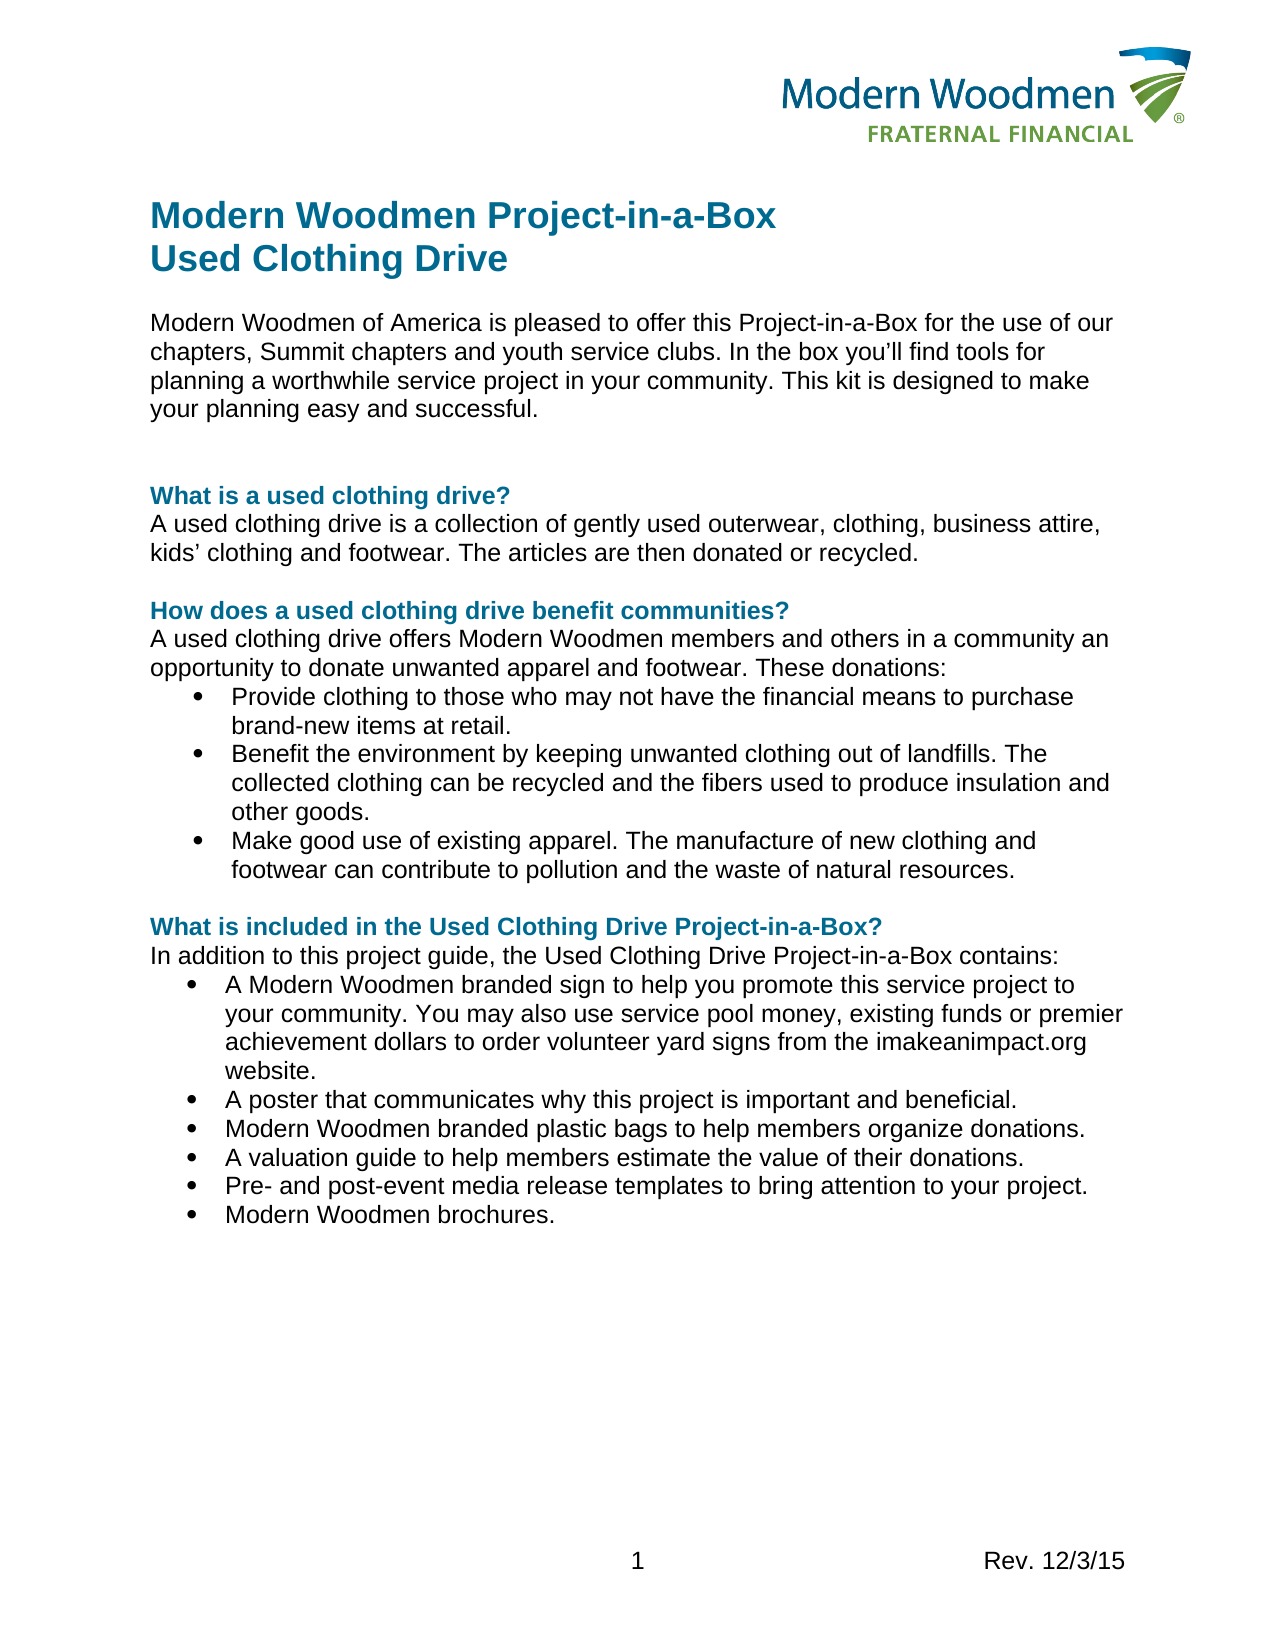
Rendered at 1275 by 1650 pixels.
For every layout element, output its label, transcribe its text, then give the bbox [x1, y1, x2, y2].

list Modern Woodmen branded plastic bags to help members organize donations. [187, 1114, 1125, 1142]
text Modern Woodmen Project-in-a-Box [150, 193, 1125, 236]
list Provide clothing to those who may not have the financial means to purchase brand-new items at retail. [194, 682, 1125, 739]
picture [782, 47, 1191, 142]
text How does a used clothing drive benefit communities? [150, 596, 1125, 624]
text In addition to this project guide, the Used Clothing Drive Project-in-a-Box contains: [150, 941, 1125, 970]
text Used Clothing Drive [150, 236, 1125, 279]
text What is a used clothing drive? [150, 481, 1125, 509]
text A used clothing drive offers Modern Woodmen members and others in a community an opportunity to donate unwanted apparel and footwear. These donations: [150, 624, 1125, 682]
list A valuation guide to help members estimate the value of their donations. [187, 1142, 1125, 1171]
text What is included in the Used Clothing Drive Project-in-a-Box? [150, 912, 1125, 941]
text Modern Woodmen of America is pleased to offer this Project-in-a-Box for the use of our chapters, Summit chapters and youth service clubs. In the box you’ll find tools for planning a worthwhile service project in your community. This kit is designed to make your planning easy and successful. [150, 308, 1125, 423]
list Modern Woodmen brochures. [187, 1200, 1125, 1229]
list Make good use of existing apparel. The manufacture of new clothing and footwear can contribute to pollution and the waste of natural resources. [194, 826, 1125, 883]
list A Modern Woodmen branded sign to help you promote this service project to your community. You may also use service pool money, existing funds or premier achievement dollars to order volunteer yard signs from the imakeanimpact.org website. [187, 970, 1125, 1085]
list Benefit the environment by keeping unwanted clothing out of landfills. The collected clothing can be recycled and the fibers used to produce insulation and other goods. [194, 739, 1125, 826]
list A poster that communicates why this project is important and beneficial. [187, 1085, 1125, 1114]
list Pre- and post-event media release templates to bring attention to your project. [187, 1171, 1125, 1200]
text A used clothing drive is a collection of gently used outerwear, clothing, business attire, kids’ clothing and footwear. The articles are then donated or recycled. [150, 509, 1125, 567]
